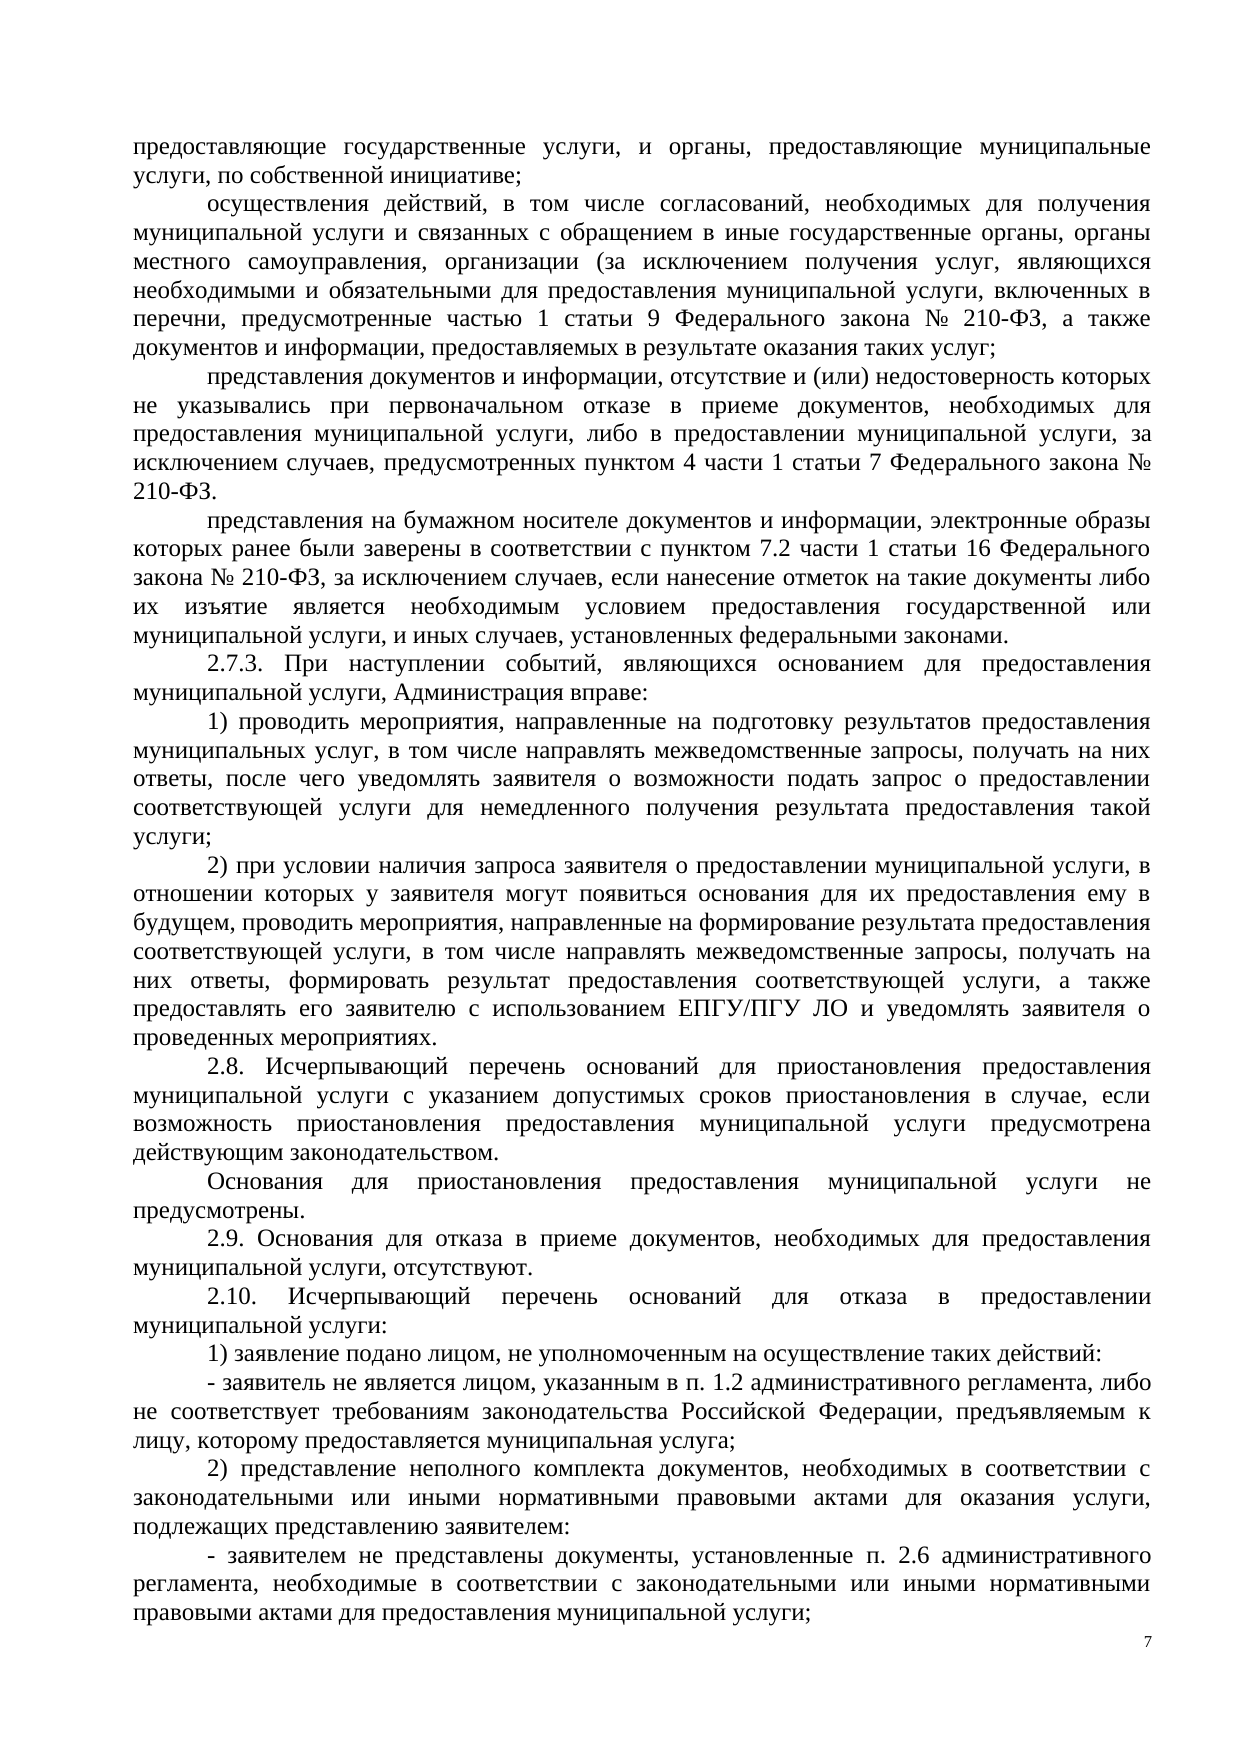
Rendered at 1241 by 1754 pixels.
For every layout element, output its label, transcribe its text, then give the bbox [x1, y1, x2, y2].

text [133, 131, 1152, 188]
text 1) проводить мероприятия, направленные на подготовку результатов предоставления муниципальных услуг, в том числе направлять межведомственные запросы, получать на них ответы, после чего уведомлять заявителя о возможности подать запрос о предоставлении соответствующей услуги для немедленного получения результата предоставления такой услуги; [133, 706, 1152, 850]
text 2.7.3. При наступлении событий, являющихся основанием для предоставления муниципальной услуги, Администрация вправе: [133, 648, 1152, 706]
text представления на бумажном носителе документов и информации, электронные образы которых ранее были заверены в соответствии с пунктом 7.2 части 1 статьи 16 Федерального закона № 210-ФЗ, за исключением случаев, если нанесение отметок на такие документы либо их изъятие является необходимым условием предоставления государственной или муниципальной услуги, и иных случаев, установленных федеральными законами. [133, 505, 1152, 648]
text 2) при условии наличия запроса заявителя о предоставлении муниципальной услуги, в отношении которых у заявителя могут появиться основания для их предоставления ему в будущем, проводить мероприятия, направленные на формирование результата предоставления соответствующей услуги, в том числе направлять межведомственные запросы, получать на них ответы, формировать результат предоставления соответствующей услуги, а также предоставлять его заявителю с использованием ЕПГУ/ПГУ ЛО и уведомлять заявителя о проведенных мероприятиях. [133, 850, 1152, 1051]
text Основания для приостановления предоставления муниципальной услуги не предусмотрены. [133, 1166, 1152, 1223]
text осуществления действий, в том числе согласований, необходимых для получения муниципальной услуги и связанных с обращением в иные государственные органы, органы местного самоуправления, организации (за исключением получения услуг, являющихся необходимыми и обязательными для предоставления муниципальной услуги, включенных в перечни, предусмотренные частью 1 статьи 9 Федерального закона № 210-ФЗ, а также документов и информации, предоставляемых в результате оказания таких услуг; [133, 188, 1152, 361]
text 1) заявление подано лицом, не уполномоченным на осуществление таких действий: [133, 1338, 1152, 1367]
text представления документов и информации, отсутствие и (или) недостоверность которых не указывались при первоначальном отказе в приеме документов, необходимых для предоставления муниципальной услуги, либо в предоставлении муниципальной услуги, за исключением случаев, предусмотренных пунктом 4 части 1 статьи 7 Федерального закона № 210-ФЗ. [133, 361, 1152, 505]
text 2.9. Основания для отказа в приеме документов, необходимых для предоставления муниципальной услуги, отсутствуют. [133, 1223, 1152, 1281]
text 2) представление неполного комплекта документов, необходимых в соответствии с законодательными или иными нормативными правовыми актами для оказания услуги, подлежащих представлению заявителем: [133, 1453, 1152, 1540]
text 2.8. Исчерпывающий перечень оснований для приостановления предоставления муниципальной услуги с указанием допустимых сроков приостановления в случае, если возможность приостановления предоставления муниципальной услуги предусмотрена действующим законодательством. [133, 1051, 1152, 1166]
text - заявитель не является лицом, указанным в п. 1.2 административного регламента, либо не соответствует требованиям законодательства Российской Федерации, предъявляемым к лицу, которому предоставляется муниципальная услуга; [133, 1367, 1152, 1453]
text 2.10. Исчерпывающий перечень оснований для отказа в предоставлении муниципальной услуги: [133, 1281, 1152, 1338]
text - заявителем не представлены документы, установленные п. 2.6 административного регламента, необходимые в соответствии с законодательными или иными нормативными правовыми актами для предоставления муниципальной услуги; [133, 1540, 1152, 1626]
